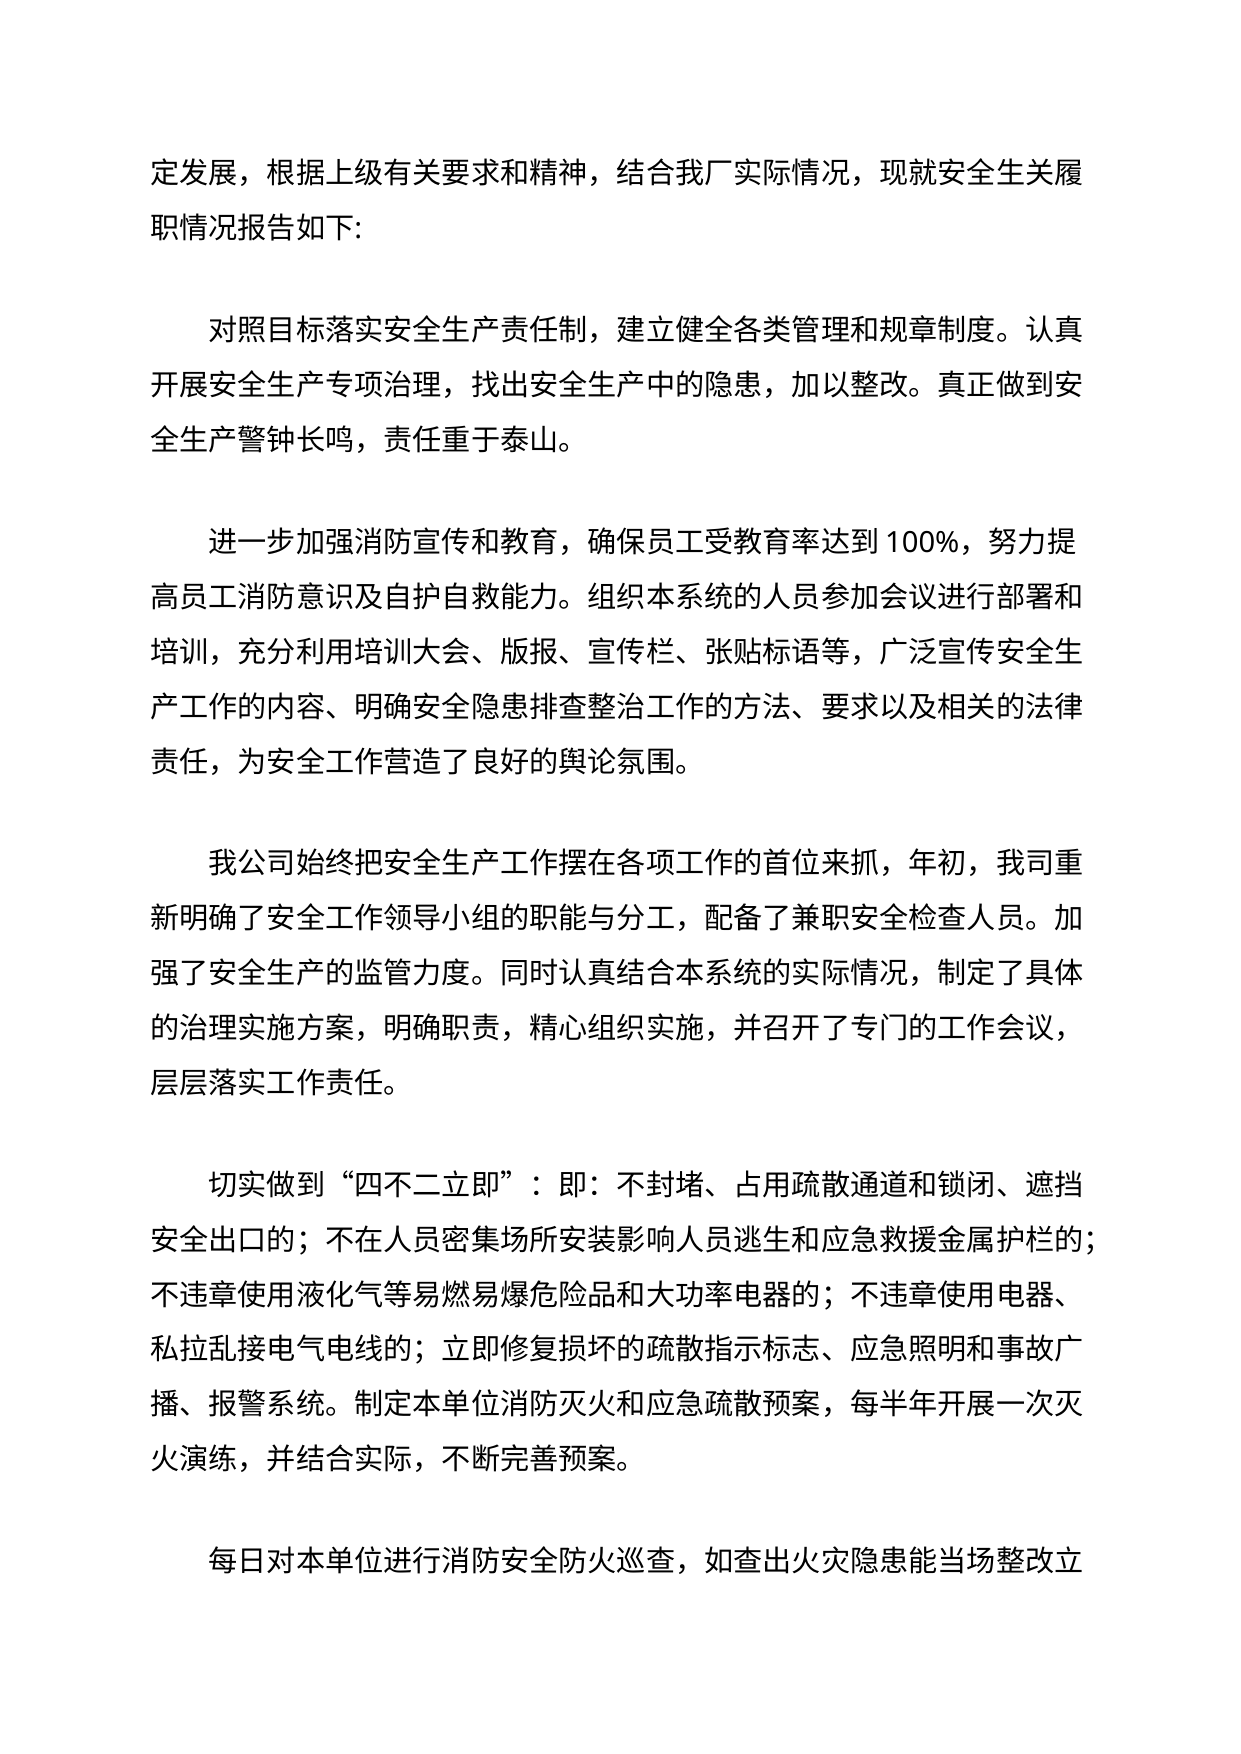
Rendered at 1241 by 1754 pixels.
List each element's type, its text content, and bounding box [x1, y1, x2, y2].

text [150, 150, 1090, 247]
text 我公司始终把安全生产工作摆在各项工作的首位来抓，年初，我司重新明确了安全工作领导小组的职能与分工，配备了兼职安全检查人员。加强了安全生产的监管力度。同时认真结合本系统的实际情况，制定了具体的治理实施方案，明确职责，精心组织实施，并召开了专门的工作会议，层层落实工作责任。 [150, 840, 1090, 1102]
text 对照目标落实安全生产责任制，建立健全各类管理和规章制度。认真开展安全生产专项治理，找出安全生产中的隐患，加以整改。真正做到安全生产警钟长鸣，责任重于泰山。 [150, 307, 1090, 459]
text 切实做到“四不二立即”：即：不封堵、占用疏散通道和锁闭、遮挡安全出口的；不在人员密集场所安装影响人员逃生和应急救援金属护栏的；不违章使用液化气等易燃易爆危险品和大功率电器的；不违章使用电器、私拉乱接电气电线的；立即修复损坏的疏散指示标志、应急照明和事故广播、报警系统。制定本单位消防灭火和应急疏散预案，每半年开展一次灭火演练，并结合实际，不断完善预案。 [150, 1161, 1090, 1478]
text 进一步加强消防宣传和教育，确保员工受教育率达到100%，努力提高员工消防意识及自护自救能力。组织本系统的人员参加会议进行部署和培训，充分利用培训大会、版报、宣传栏、张贴标语等，广泛宣传安全生产工作的内容、明确安全隐患排查整治工作的方法、要求以及相关的法律责任，为安全工作营造了良好的舆论氛围。 [150, 518, 1090, 780]
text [150, 1537, 1090, 1580]
